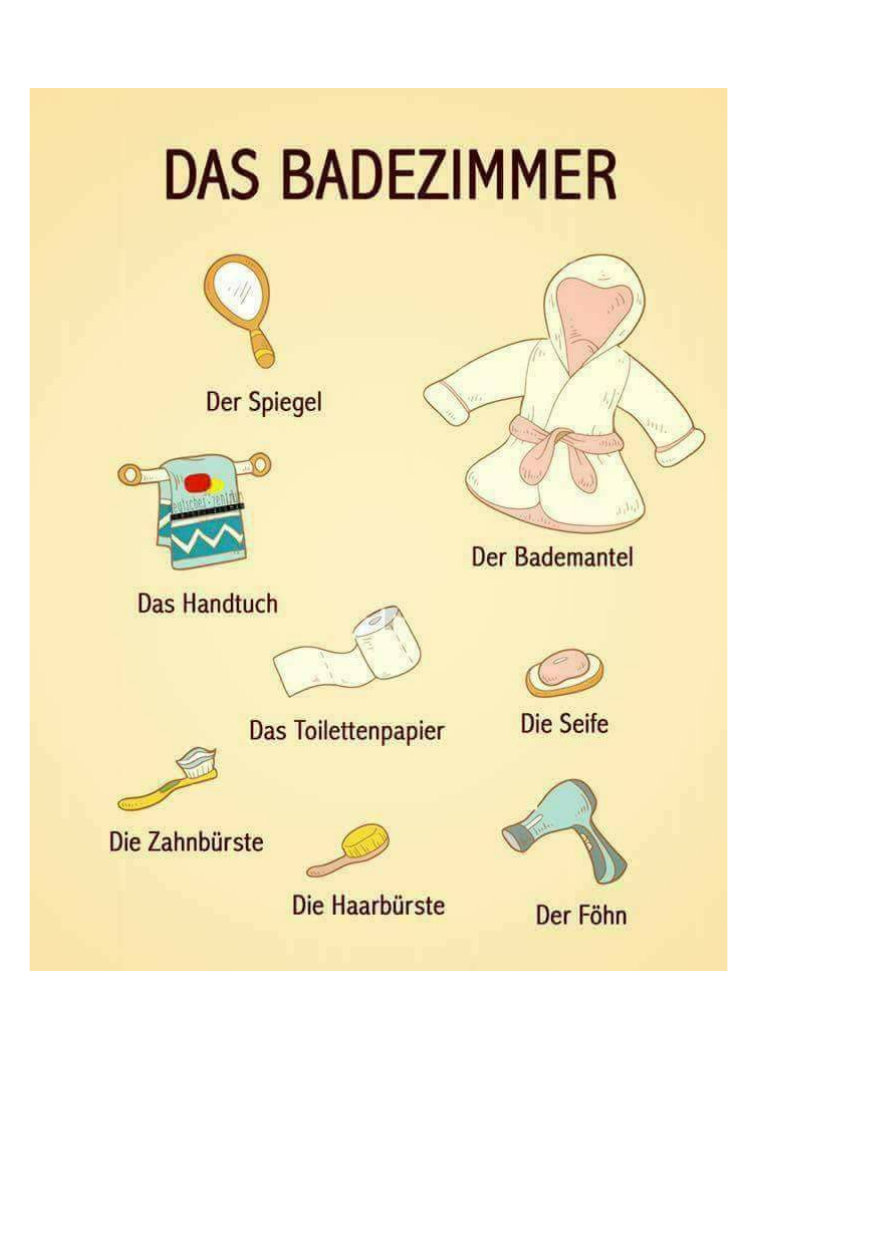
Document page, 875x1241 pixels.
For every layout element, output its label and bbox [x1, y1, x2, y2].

picture [29, 88, 728, 971]
